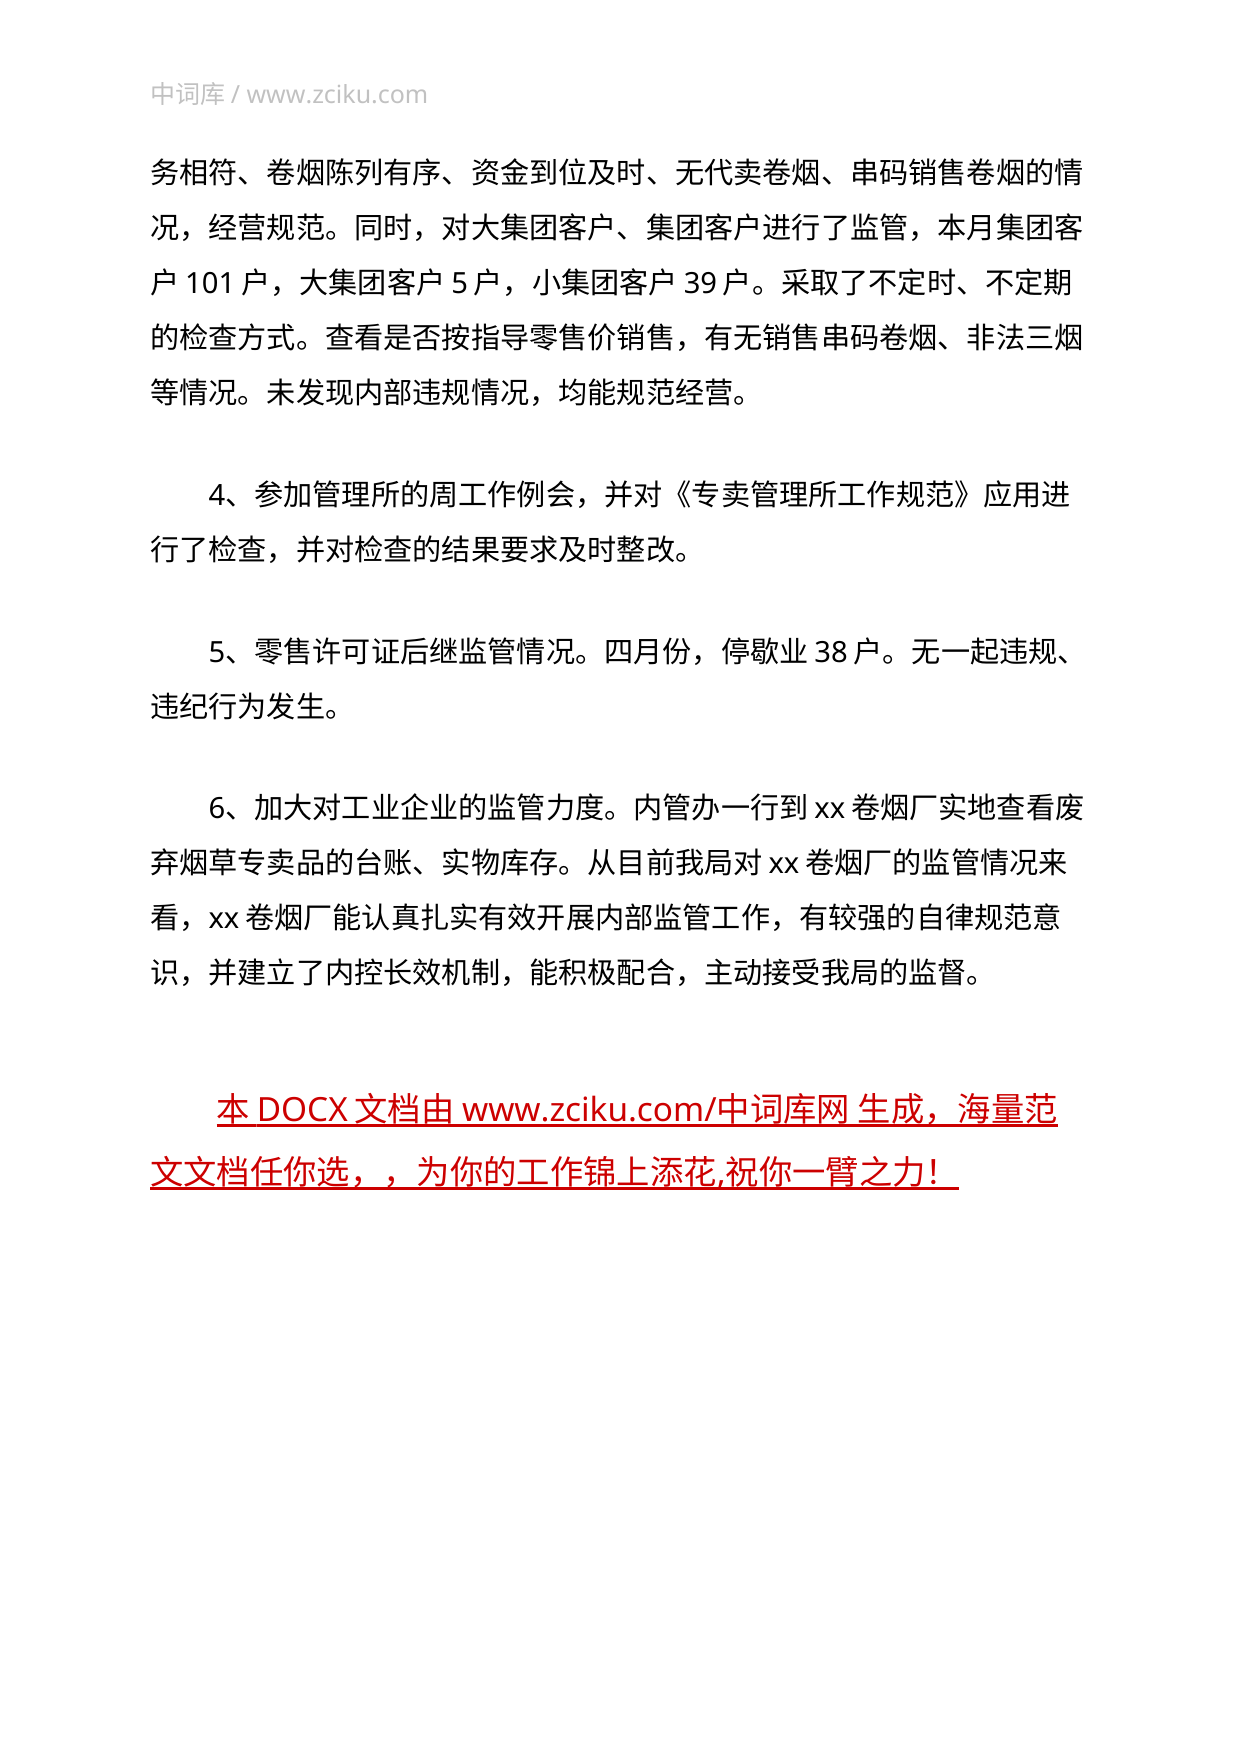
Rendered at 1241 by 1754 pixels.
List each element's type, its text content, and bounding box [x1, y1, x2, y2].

text 5、零售许可证后继监管情况。四月份，停歇业38户。无一起违规、违纪行为发生。 [150, 628, 1090, 726]
text 6、加大对工业企业的监管力度。内管办一行到xx卷烟厂实地查看废弃烟草专卖品的台账、实物库存。从目前我局对xx卷烟厂的监管情况来看，xx卷烟厂能认真扎实有效开展内部监管工作，有较强的自律规范意识，并建立了内控长效机制，能积极配合，主动接受我局的监督。 [150, 785, 1090, 992]
text 本DOCX文档由 www.zciku.com/中词库网 生成，海量范文文档任你选，，为你的工作锦上添花,祝你一臂之力！ [150, 1083, 1090, 1194]
text 4、参加管理所的周工作例会，并对《专卖管理所工作规范》应用进行了检查，并对检查的结果要求及时整改。 [150, 471, 1090, 569]
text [150, 150, 1090, 412]
